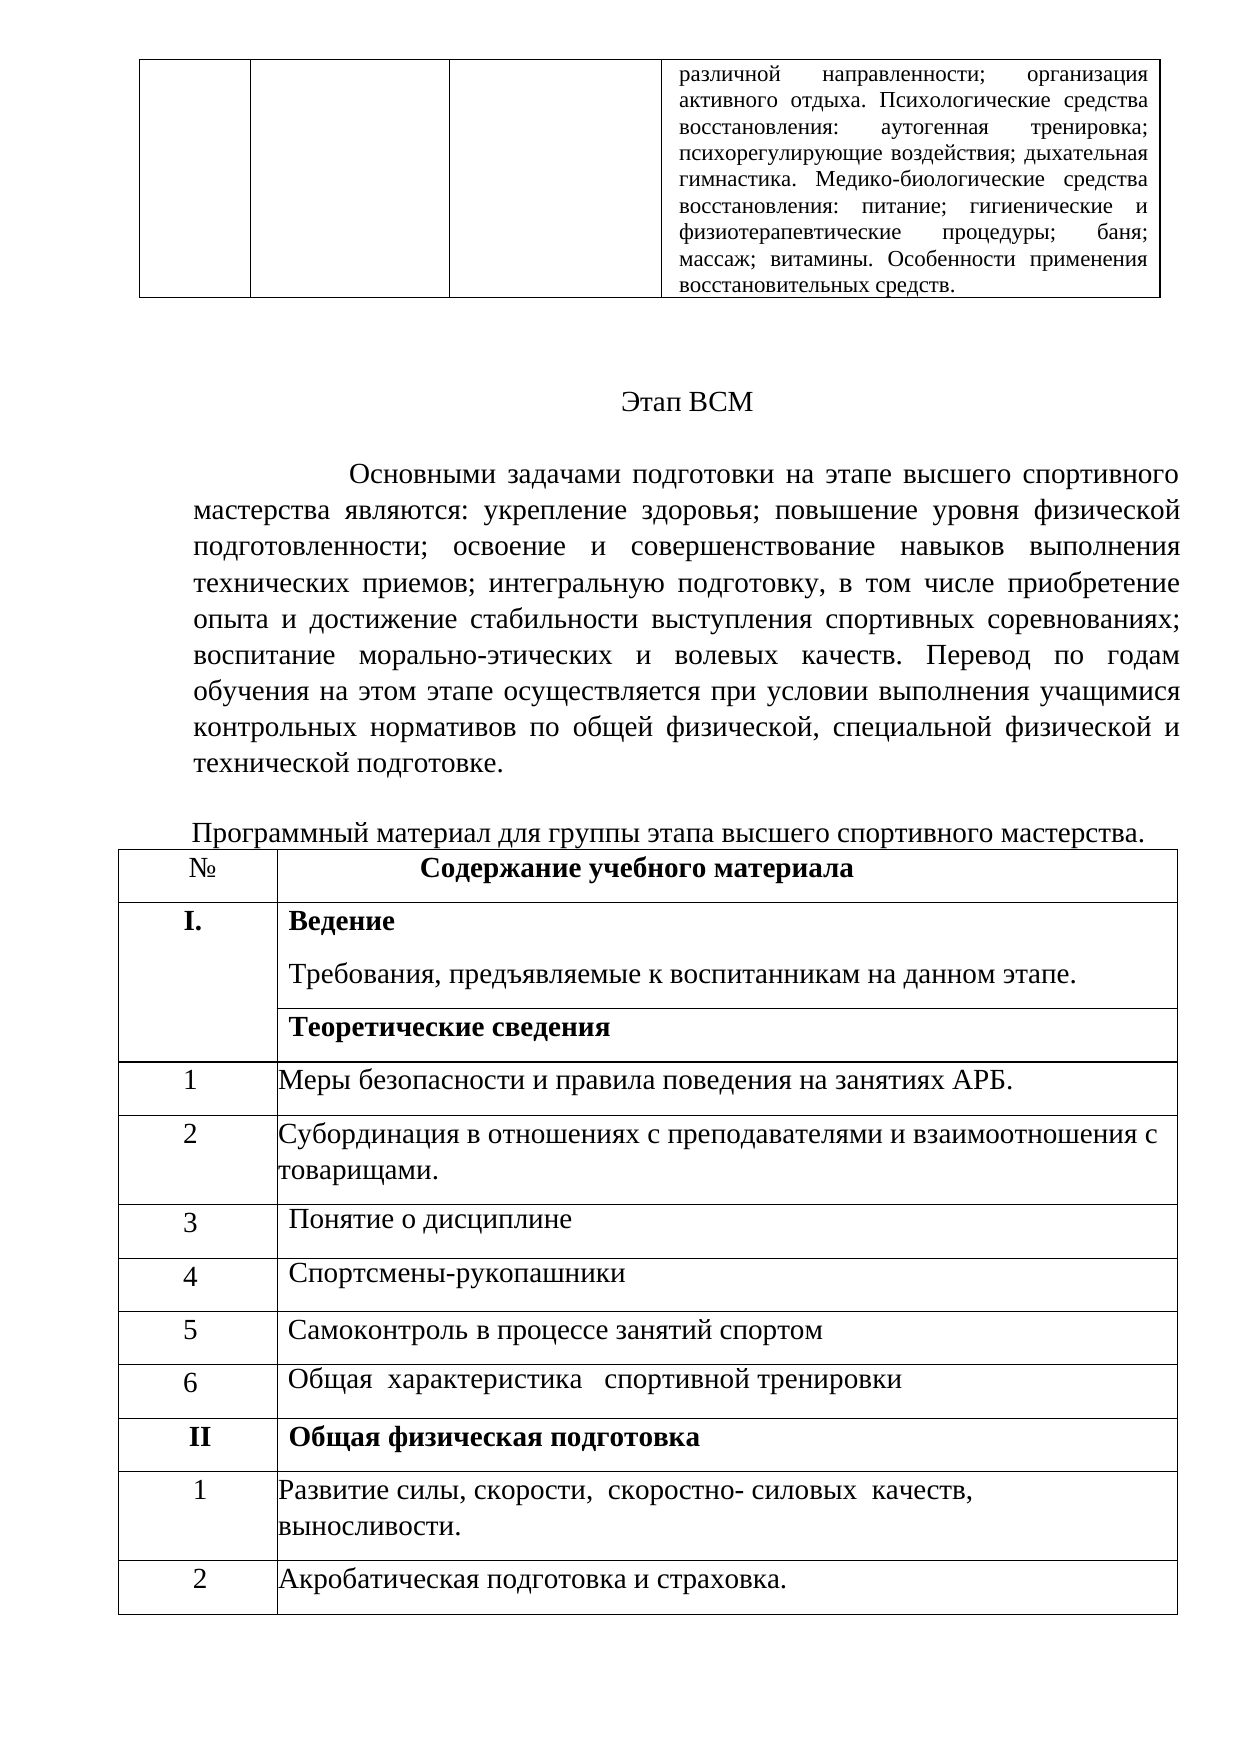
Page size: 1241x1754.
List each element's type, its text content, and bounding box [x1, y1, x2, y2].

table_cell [662, 60, 1159, 297]
table_cell 5 [119, 1312, 277, 1364]
table_cell Спортсмены-рукопашники [278, 1259, 1177, 1311]
table_cell Акробатическая подготовка и страховка. [278, 1561, 1177, 1614]
table_cell Субординация в отношениях с преподавателями и взаимоотношения с товарищами. [278, 1116, 1177, 1204]
list Основными задачами подготовки на этапе высшего спортивного мастерства являются: укрепление здоровья; повышение уровня физической подготовленности; освоение и совершенствование навыков выполнения технических приемов; интегральную подготовку, в том числе приобретение опыта и достижение стабильности выступления спортивных соревнованиях; воспитание морально-этических и волевых качеств. Перевод по годам обучения на этом этапе осуществляется при условии выполнения учащимися контрольных нормативов по общей физической, специальной физической и технической подготовке. [193, 456, 1181, 779]
table_cell 1 [119, 1063, 277, 1115]
table_cell Общая характеристика спортивной тренировки [278, 1365, 1177, 1418]
table_cell 3 [119, 1205, 277, 1258]
table_cell II [119, 1419, 277, 1471]
table_cell Теоретические сведения [278, 1009, 1177, 1061]
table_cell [450, 60, 661, 297]
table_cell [251, 60, 449, 297]
text Программный материал для группы этапа высшего спортивного мастерства. [156, 815, 1181, 849]
table_cell 1 [119, 1472, 277, 1560]
table_cell I. [119, 903, 277, 1061]
table_cell Меры безопасности и правила поведения на занятиях АРБ. [278, 1063, 1177, 1115]
table_cell Самоконтроль в процессе занятий спортом [278, 1312, 1177, 1364]
table_cell Ведение Требования, предъявляемые к воспитанникам на данном этапе. [278, 903, 1177, 1008]
table_cell 6 [119, 1365, 277, 1418]
list Этап ВСМ [193, 384, 1181, 417]
table_cell Понятие о дисциплине [278, 1205, 1177, 1258]
table_cell Общая физическая подготовка [278, 1419, 1177, 1471]
table_header № [119, 850, 277, 902]
table_cell 2 [119, 1561, 277, 1614]
table_cell 4 [119, 1259, 277, 1311]
table_cell 2 [119, 1116, 277, 1204]
table_cell Развитие силы, скорости, скоростно- силовых качеств, выносливости. [278, 1472, 1177, 1560]
table_header Содержание учебного материала [278, 850, 1177, 902]
